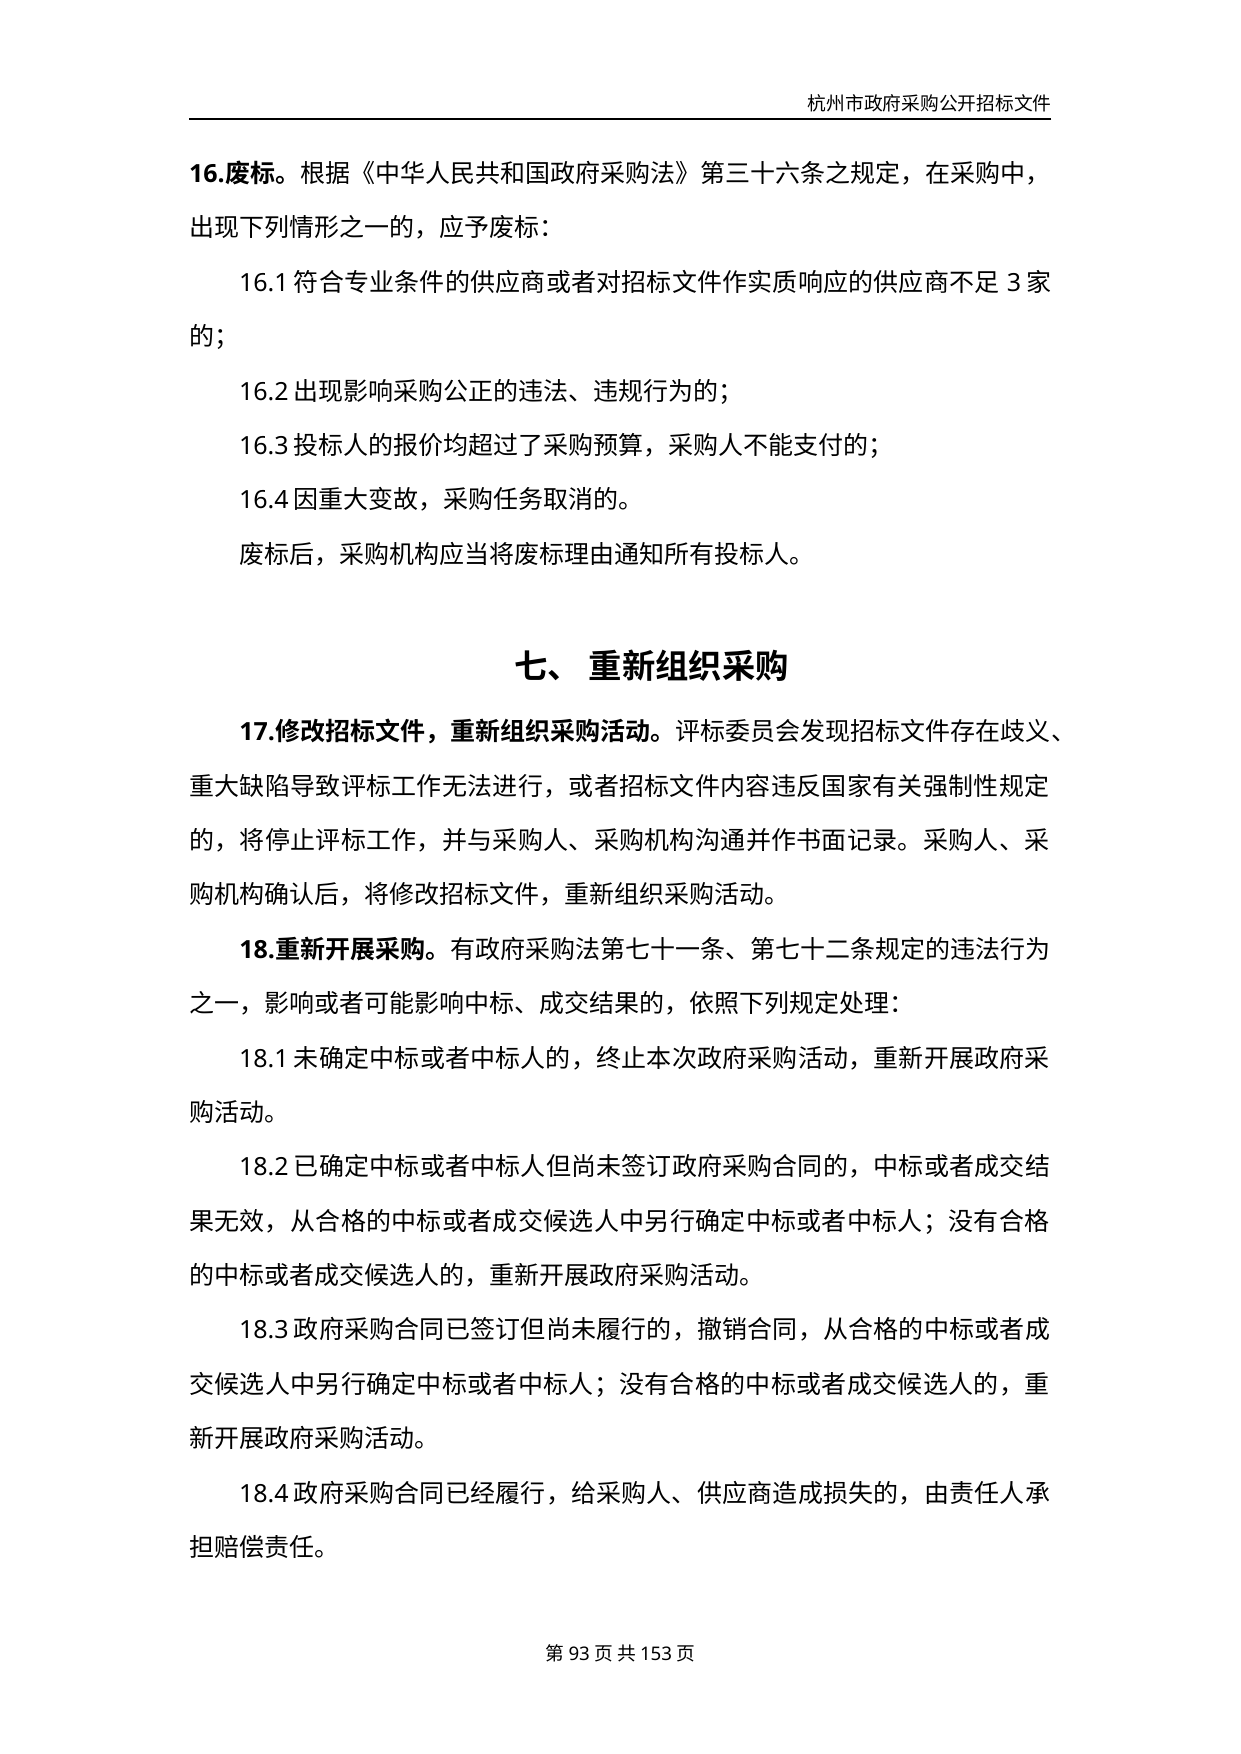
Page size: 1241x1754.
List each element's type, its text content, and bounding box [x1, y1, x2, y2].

text 16.3投标人的报价均超过了采购预算，采购人不能支付的； [189, 425, 1051, 462]
text 16.废标。根据《中华人民共和国政府采购法》第三十六条之规定，在采购中，出现下列情形之一的，应予废标： [189, 153, 1051, 244]
text 18.重新开展采购。有政府采购法第七十一条、第七十二条规定的违法行为之一，影响或者可能影响中标、成交结果的，依照下列规定处理： [189, 929, 1051, 1020]
text 16.2出现影响采购公正的违法、违规行为的； [189, 371, 1051, 407]
text 18.4政府采购合同已经履行，给采购人、供应商造成损失的，由责任人承担赔偿责任。 [189, 1473, 1051, 1564]
text 18.1未确定中标或者中标人的，终止本次政府采购活动，重新开展政府采购活动。 [189, 1038, 1051, 1129]
text 17.修改招标文件，重新组织采购活动。评标委员会发现招标文件存在歧义、重大缺陷导致评标工作无法进行，或者招标文件内容违反国家有关强制性规定的，将停止评标工作，并与采购人、采购机构沟通并作书面记录。采购人、采购机构确认后，将修改招标文件，重新组织采购活动。 [189, 712, 1051, 911]
text 16.4因重大变故，采购任务取消的。 [189, 480, 1051, 516]
text 废标后，采购机构应当将废标理由通知所有投标人。 [189, 534, 1051, 570]
text 18.2已确定中标或者中标人但尚未签订政府采购合同的，中标或者成交结果无效，从合格的中标或者成交候选人中另行确定中标或者中标人；没有合格的中标或者成交候选人的，重新开展政府采购活动。 [189, 1147, 1051, 1292]
text 18.3政府采购合同已签订但尚未履行的，撤销合同，从合格的中标或者成交候选人中另行确定中标或者中标人；没有合格的中标或者成交候选人的，重新开展政府采购活动。 [189, 1310, 1051, 1455]
text 16.1符合专业条件的供应商或者对招标文件作实质响应的供应商不足3家的； [189, 262, 1051, 353]
text 七、 重新组织采购 [201, 639, 1051, 688]
